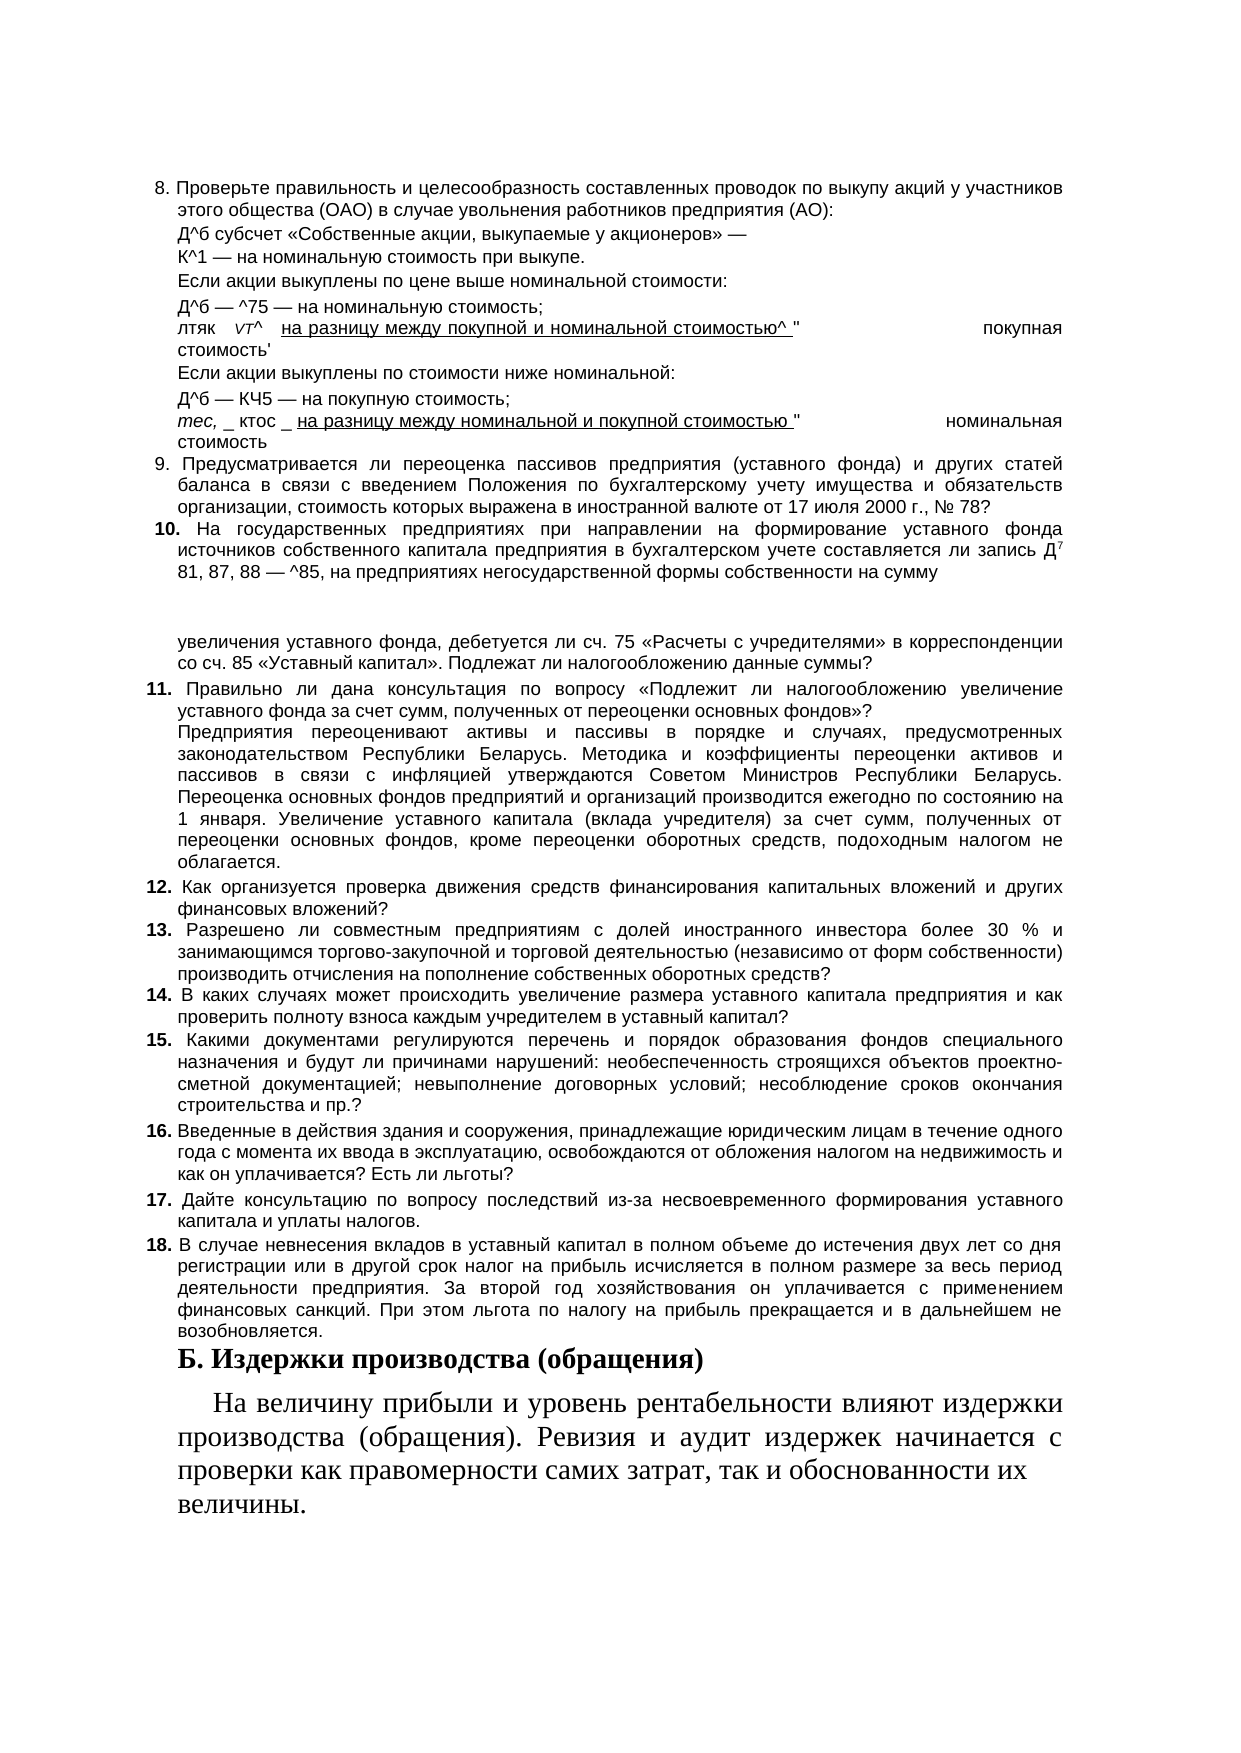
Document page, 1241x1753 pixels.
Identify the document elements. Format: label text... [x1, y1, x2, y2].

text 12. Как организуется проверка движения средств финансирования капитальных вложений и других финансовых вложений? [146, 876, 1063, 919]
text Если акции выкуплены по стоимости ниже номинальной: [177, 362, 1063, 384]
text 11. Правильно ли дана консультация по вопросу «Подлежит ли налогообложению увеличение уставного фонда за счет сумм, полученных от переоценки основных фондов»? [146, 678, 1063, 721]
text На величину прибыли и уровень рентабельности влияют издержки производства (обращения). Ревизия и аудит издержек начинается с проверки как правомерности самих затрат, так и обоснованности их [177, 1385, 1063, 1486]
text 9. Предусматривается ли переоценка пассивов предприятия (уставного фонда) и других статей баланса в связи с введением Положения по бухгалтерскому учету имущества и обязательств организации, стоимость которых выражена в иностранной валюте от 17 июля 2000 г., № 78? [154, 453, 1063, 517]
text 18. В случае невнесения вкладов в уставный капитал в полном объеме до истечения двух лет со дня регистрации или в другой срок налог на прибыль исчисляется в полном размере за весь период деятельности предприятия. За второй год хозяйствования он уплачивается с применением финансовых санкций. При этом льгота по налогу на прибыль прекращается и в дальнейшем не возобновляется. [146, 1234, 1063, 1341]
text К^1 — на номинальную стоимость при выкупе. [177, 246, 1063, 268]
text 13. Разрешено ли совместным предприятиям с долей иностранного инвестора более 30 % и занимающимся торгово-закупочной и торговой деятельностью (независимо от форм собственности) производить отчисления на пополнение собственных оборотных средств? [146, 919, 1063, 984]
text тес, _ ктос _ на разницу между номинальной и покупной стоимостью " номинальная стоимость [177, 409, 1063, 453]
text 15. Какими документами регулируются перечень и порядок образования фондов специального назначения и будут ли причинами нарушений: необеспеченность строящихся объектов проектно-сметной документацией; невыполнение договорных условий; несоблюдение сроков окончания строительства и пр.? [146, 1029, 1063, 1115]
text величины. [177, 1486, 1063, 1519]
text 10. На государственных предприятиях при направлении на формирование уставного фонда источников собственного капитала предприятия в бухгалтерском учете составляется ли запись Д7 81, 87, 88 — ^85, на предприятиях негосударственной формы собственности на сумму [154, 517, 1063, 582]
text Д^б субсчет «Собственные акции, выкупаемые у акционеров» — [177, 222, 1063, 244]
text Д^б — КЧ5 — на покупную стоимость; [177, 388, 1063, 409]
text лтяк vt^ на разницу между покупной и номинальной стоимостью^ " покупная стоимость' [177, 317, 1063, 360]
text Б. Издержки производства (обращения) [177, 1341, 1063, 1375]
text Д^б — ^75 — на номинальную стоимость; [177, 295, 1063, 317]
text 16. Введенные в действия здания и сооружения, принадлежащие юридическим лицам в течение одного года с момента их ввода в эксплуатацию, освобождаются от обложения налогом на недвижимость и как он уплачивается? Есть ли льготы? [146, 1119, 1063, 1184]
text Если акции выкуплены по цене выше номинальной стоимости: [177, 270, 1063, 291]
text 14. В каких случаях может происходить увеличение размера уставного капитала предприятия и как проверить полноту взноса каждым учредителем в уставный капитал? [146, 984, 1063, 1027]
text 17. Дайте консультацию по вопросу последствий из-за несвоевременного формирования уставного капитала и уплаты налогов. [146, 1188, 1063, 1232]
text Предприятия переоценивают активы и пассивы в порядке и случаях, предусмотренных законодательством Республики Беларусь. Методика и коэффициенты переоценки активов и пассивов в связи с инфляцией утверждаются Советом Министров Республики Беларусь. Переоценка основных фондов предприятий и организаций производится ежегодно по состоянию на 1 января. Увеличение уставного капитала (вклада учредителя) за счет сумм, полученных от переоценки основных фондов, кроме переоценки оборотных средств, подоходным налогом не облагается. [177, 721, 1063, 872]
text увеличения уставного фонда, дебетуется ли сч. 75 «Расчеты с учредителями» в корреспонденции со сч. 85 «Уставный капитал». Подлежат ли налогообложению данные суммы? [177, 631, 1063, 674]
text 8. Проверьте правильность и целесообразность составленных проводок по выкупу акций у участников этого общества (ОАО) в случае увольнения работников предприятия (АО): [154, 177, 1063, 220]
